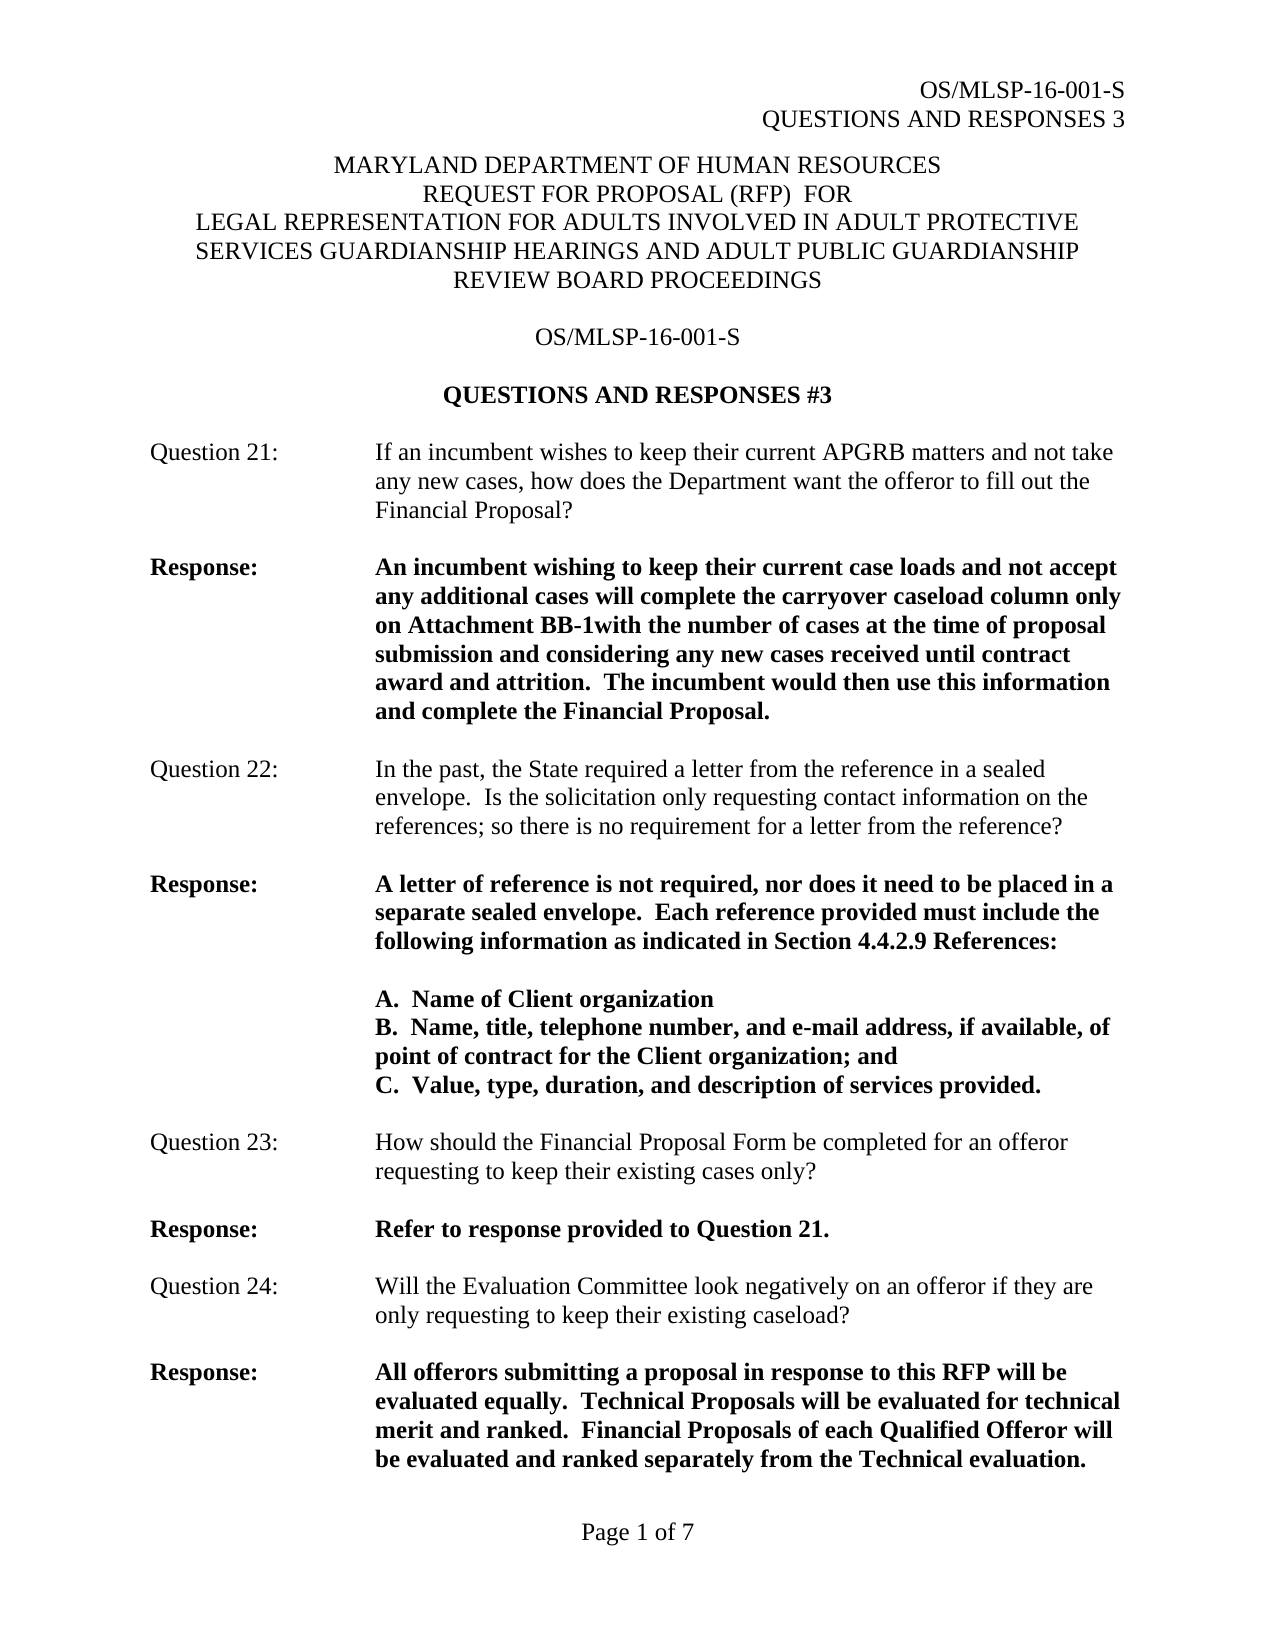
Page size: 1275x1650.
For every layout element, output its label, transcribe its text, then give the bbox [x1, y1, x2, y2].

text OS/MLSP-16-001-S [150, 322, 1125, 351]
text LEGAL REPRESENTATION FOR ADULTS INVOLVED IN ADULT PROTECTIVE SERVICES GUARDIANSHIP HEARINGS AND ADULT PUBLIC GUARDIANSHIP REVIEW BOARD PROCEEDINGS [150, 207, 1125, 294]
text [150, 1357, 1125, 1472]
text Question 23: How should the Financial Proposal Form be completed for an offeror requesting to keep their existing cases only? [150, 1127, 1125, 1185]
text REQUEST FOR PROPOSAL (RFP) FOR [150, 179, 1125, 207]
text Response: A letter of reference is not required, nor does it need to be placed in a separate sealed envelope. Each reference provided must include the following information as indicated in Section 4.4.2.9 References: [150, 869, 1125, 955]
text MARYLAND DEPARTMENT OF HUMAN RESOURCES [150, 150, 1125, 179]
text A. Name of Client organization [150, 984, 1125, 1012]
text B. Name, title, telephone number, and e-mail address, if available, of point of contract for the Client organization; and [150, 1012, 1125, 1070]
text Questions and Responses #3 [150, 380, 1125, 409]
text C. Value, type, duration, and description of services provided. [150, 1070, 1125, 1099]
text Question 24: Will the Evaluation Committee look negatively on an offeror if they are only requesting to keep their existing caseload? [150, 1271, 1125, 1329]
text Question 22: In the past, the State required a letter from the reference in a sealed envelope. Is the solicitation only requesting contact information on the references; so there is no requirement for a letter from the reference? [150, 754, 1125, 840]
text Question 21: If an incumbent wishes to keep their current APGRB matters and not take any new cases, how does the Department want the offeror to fill out the Financial Proposal? [150, 437, 1125, 524]
text Response: An incumbent wishing to keep their current case loads and not accept any additional cases will complete the carryover caseload column only on Attachment BB-1with the number of cases at the time of proposal submission and considering any new cases received until contract award and attrition. The incumbent would then use this information and complete the Financial Proposal. [150, 552, 1125, 725]
text Response: Refer to response provided to Question 21. [150, 1214, 1125, 1242]
